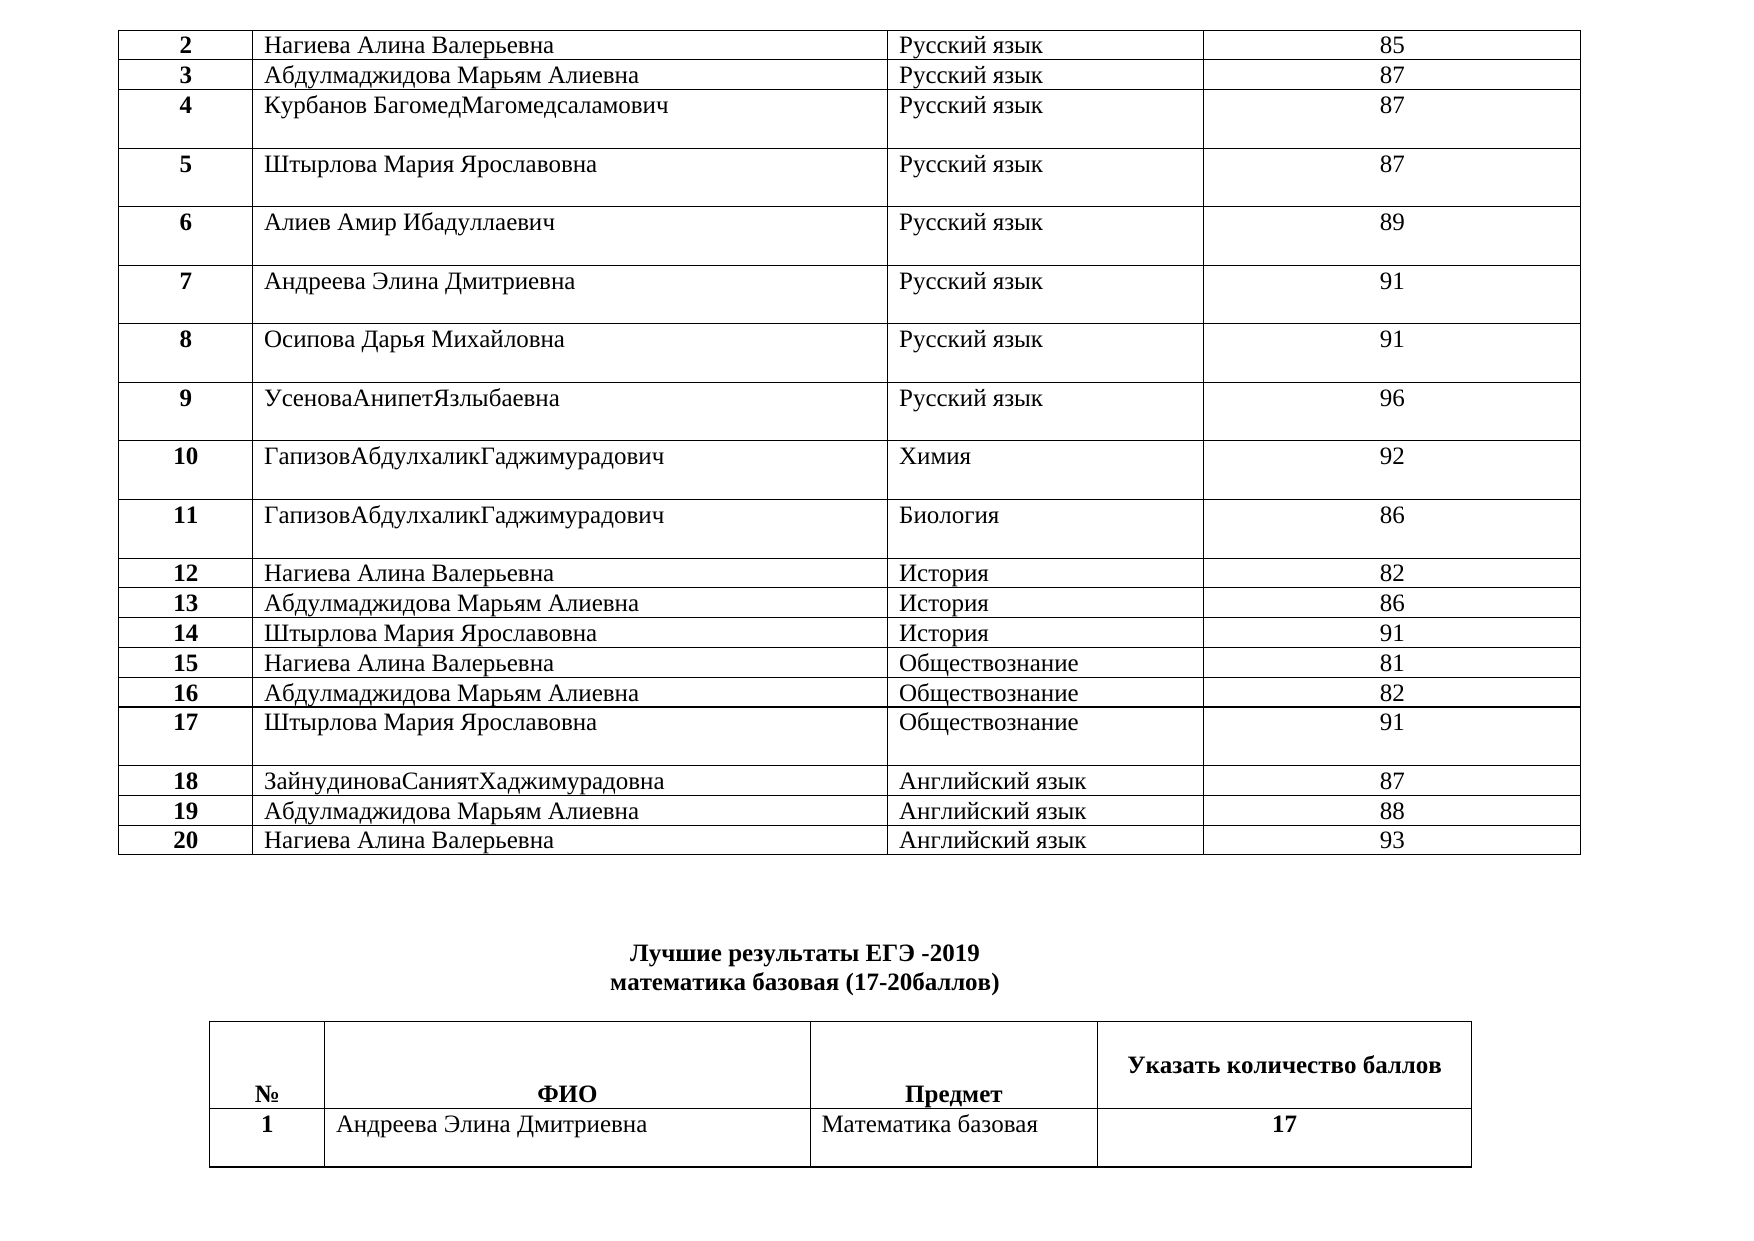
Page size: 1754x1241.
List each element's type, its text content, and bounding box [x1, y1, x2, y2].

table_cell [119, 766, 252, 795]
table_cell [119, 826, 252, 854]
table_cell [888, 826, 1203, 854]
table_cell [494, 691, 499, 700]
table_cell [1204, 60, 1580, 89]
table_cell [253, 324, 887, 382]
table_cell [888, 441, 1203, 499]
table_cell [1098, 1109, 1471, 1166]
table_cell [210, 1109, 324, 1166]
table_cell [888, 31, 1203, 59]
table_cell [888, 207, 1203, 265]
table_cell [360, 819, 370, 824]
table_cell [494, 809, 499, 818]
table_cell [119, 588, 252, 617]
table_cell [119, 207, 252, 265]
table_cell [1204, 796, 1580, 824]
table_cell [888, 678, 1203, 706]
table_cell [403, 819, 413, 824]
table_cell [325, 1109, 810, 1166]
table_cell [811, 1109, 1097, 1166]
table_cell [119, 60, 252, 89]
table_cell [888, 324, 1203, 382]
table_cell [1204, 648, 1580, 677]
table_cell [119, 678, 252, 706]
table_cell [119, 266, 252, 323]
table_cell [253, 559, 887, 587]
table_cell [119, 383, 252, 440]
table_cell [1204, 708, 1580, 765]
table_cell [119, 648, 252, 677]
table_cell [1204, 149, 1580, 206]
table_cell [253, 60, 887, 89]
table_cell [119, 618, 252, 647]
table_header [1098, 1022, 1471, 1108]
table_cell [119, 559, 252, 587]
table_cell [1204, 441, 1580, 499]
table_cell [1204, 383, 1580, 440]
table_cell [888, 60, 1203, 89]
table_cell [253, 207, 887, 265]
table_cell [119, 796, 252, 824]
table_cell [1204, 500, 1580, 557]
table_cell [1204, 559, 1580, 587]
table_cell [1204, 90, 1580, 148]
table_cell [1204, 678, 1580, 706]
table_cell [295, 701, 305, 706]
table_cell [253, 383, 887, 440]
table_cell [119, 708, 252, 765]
text Лучшие результаты ЕГЭ -2019 [103, 938, 1506, 967]
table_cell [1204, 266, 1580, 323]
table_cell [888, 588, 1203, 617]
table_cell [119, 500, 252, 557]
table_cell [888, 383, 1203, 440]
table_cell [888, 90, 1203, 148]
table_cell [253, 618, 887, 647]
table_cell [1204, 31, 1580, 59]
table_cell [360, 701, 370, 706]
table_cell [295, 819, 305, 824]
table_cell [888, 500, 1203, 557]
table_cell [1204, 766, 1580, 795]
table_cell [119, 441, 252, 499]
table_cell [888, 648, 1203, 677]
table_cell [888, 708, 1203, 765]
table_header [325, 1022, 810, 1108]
text математика базовая (17-20баллов) [103, 967, 1506, 996]
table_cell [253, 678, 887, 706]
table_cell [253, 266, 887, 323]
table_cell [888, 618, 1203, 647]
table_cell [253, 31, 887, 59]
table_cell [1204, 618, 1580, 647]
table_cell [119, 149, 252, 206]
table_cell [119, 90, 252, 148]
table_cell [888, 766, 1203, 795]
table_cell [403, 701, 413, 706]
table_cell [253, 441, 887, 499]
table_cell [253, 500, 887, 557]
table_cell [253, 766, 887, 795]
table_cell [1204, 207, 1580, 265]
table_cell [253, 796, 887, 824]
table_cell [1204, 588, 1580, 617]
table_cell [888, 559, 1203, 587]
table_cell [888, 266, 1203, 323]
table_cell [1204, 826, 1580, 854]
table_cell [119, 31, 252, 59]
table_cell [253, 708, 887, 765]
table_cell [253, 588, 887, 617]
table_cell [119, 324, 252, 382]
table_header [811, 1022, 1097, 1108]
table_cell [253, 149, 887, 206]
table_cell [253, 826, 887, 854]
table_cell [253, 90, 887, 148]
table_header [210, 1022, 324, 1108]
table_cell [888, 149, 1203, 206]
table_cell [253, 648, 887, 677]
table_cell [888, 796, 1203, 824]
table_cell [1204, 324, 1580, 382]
